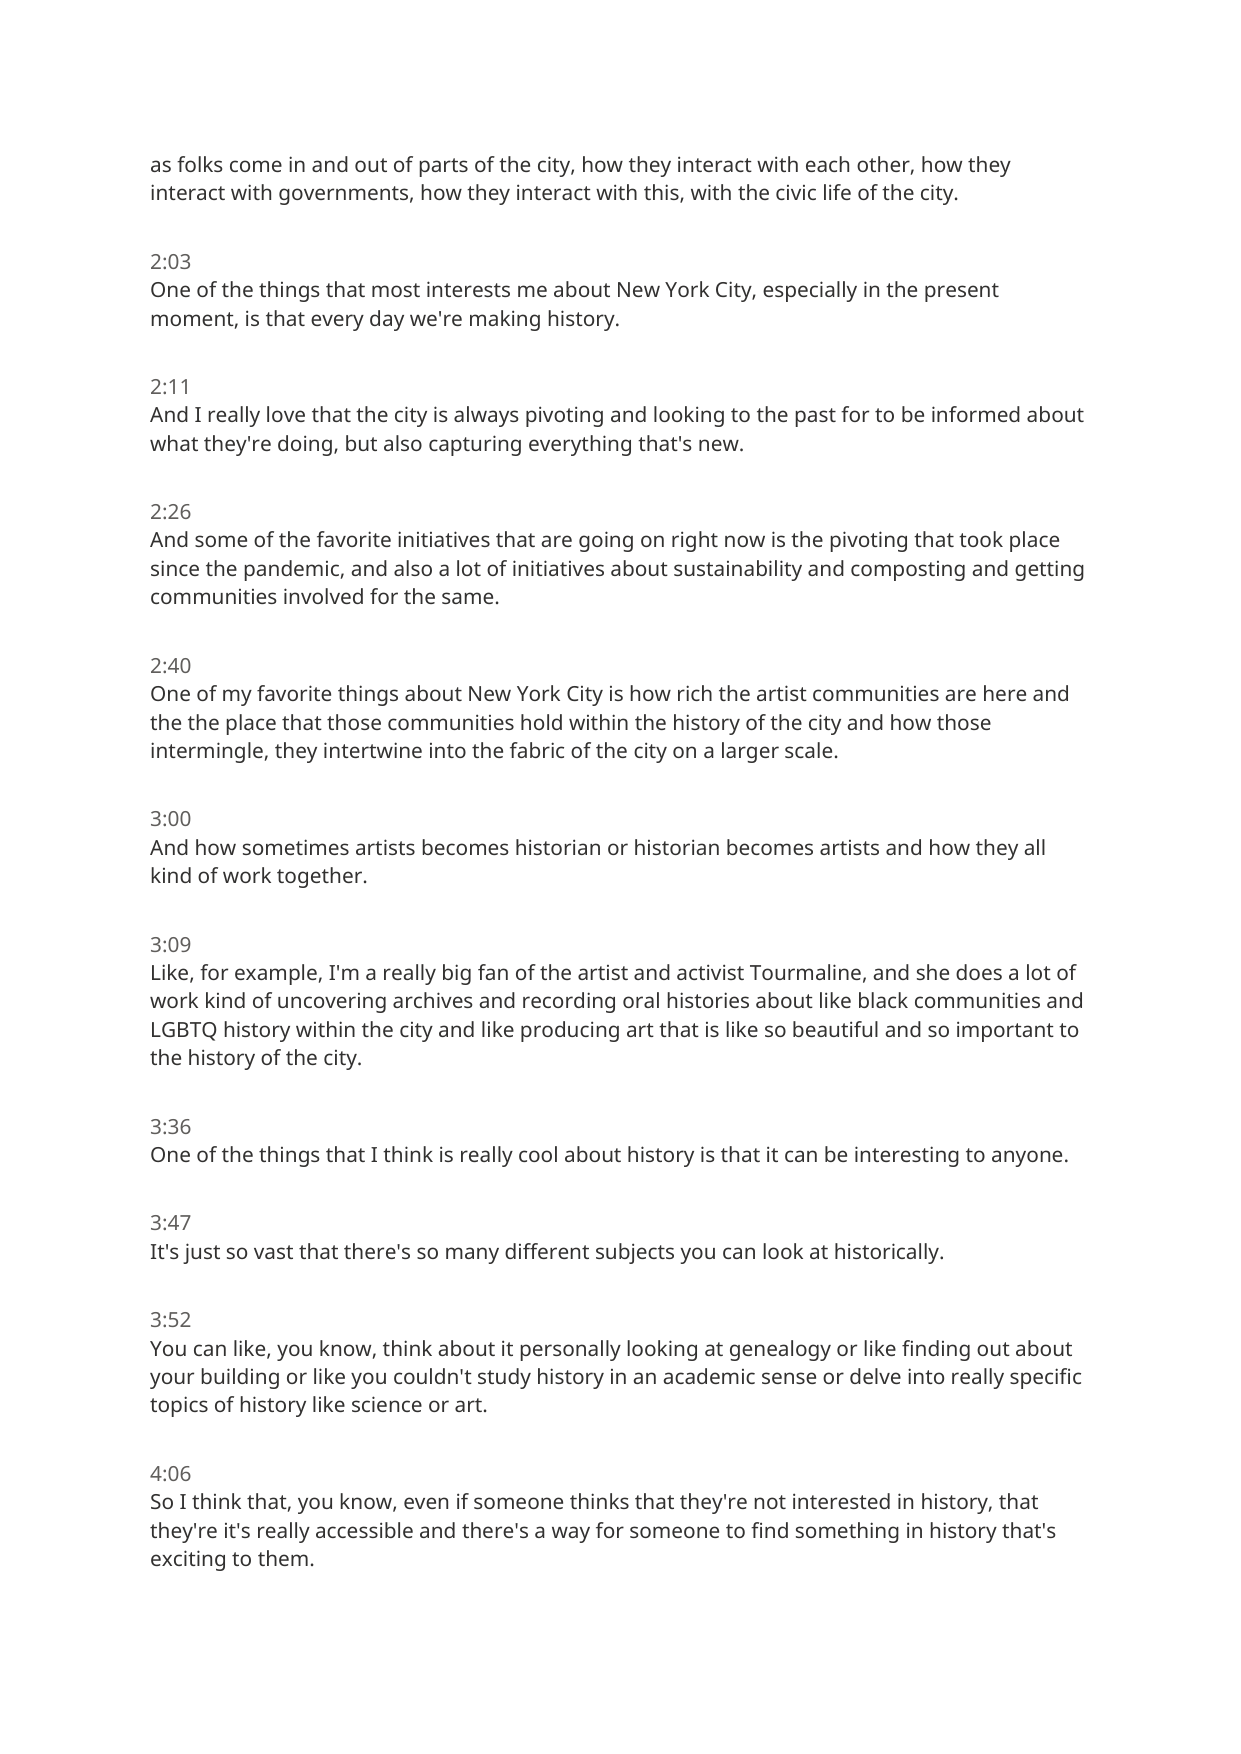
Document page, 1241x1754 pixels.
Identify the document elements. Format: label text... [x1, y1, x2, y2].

text 3:09 Like, for example, I'm a really big fan of the artist and activist Tourmaline, and she does a lot of work kind of uncovering archives and recording oral histories about like black communities and LGBTQ history within the city and like producing art that is like so beautiful and so important to the history of the city. [150, 901, 1090, 1072]
text 3:00 And how sometimes artists becomes historian or historian becomes artists and how they all kind of work together. [150, 776, 1090, 890]
text 2:40 One of my favorite things about New York City is how rich the artist communities are here and the the place that those communities hold within the history of the city and how those intermingle, they intertwine into the fabric of the city on a larger scale. [150, 622, 1090, 764]
text 3:52 You can like, you know, think about it personally looking at genealogy or like finding out about your building or like you couldn't study history in an academic sense or delve into really specific topics of history like science or art. [150, 1277, 1090, 1419]
text 2:11 And I really love that the city is always pivoting and looking to the past for to be informed about what they're doing, but also capturing everything that's new. [150, 343, 1090, 457]
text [150, 150, 1090, 207]
text 2:03 One of the things that most interests me about New York City, especially in the present moment, is that every day we're making history. [150, 218, 1090, 332]
text 2:26 And some of the favorite initiatives that are going on right now is the pivoting that took place since the pandemic, and also a lot of initiatives about sustainability and composting and getting communities involved for the same. [150, 469, 1090, 611]
text 3:36 One of the things that I think is really cool about history is that it can be interesting to anyone. [150, 1083, 1090, 1169]
text 3:47 It's just so vast that there's so many different subjects you can look at historically. [150, 1180, 1090, 1265]
text 4:06 So I think that, you know, even if someone thinks that they're not interested in history, that they're it's really accessible and there's a way for someone to find something in history that's exciting to them. [150, 1431, 1090, 1573]
